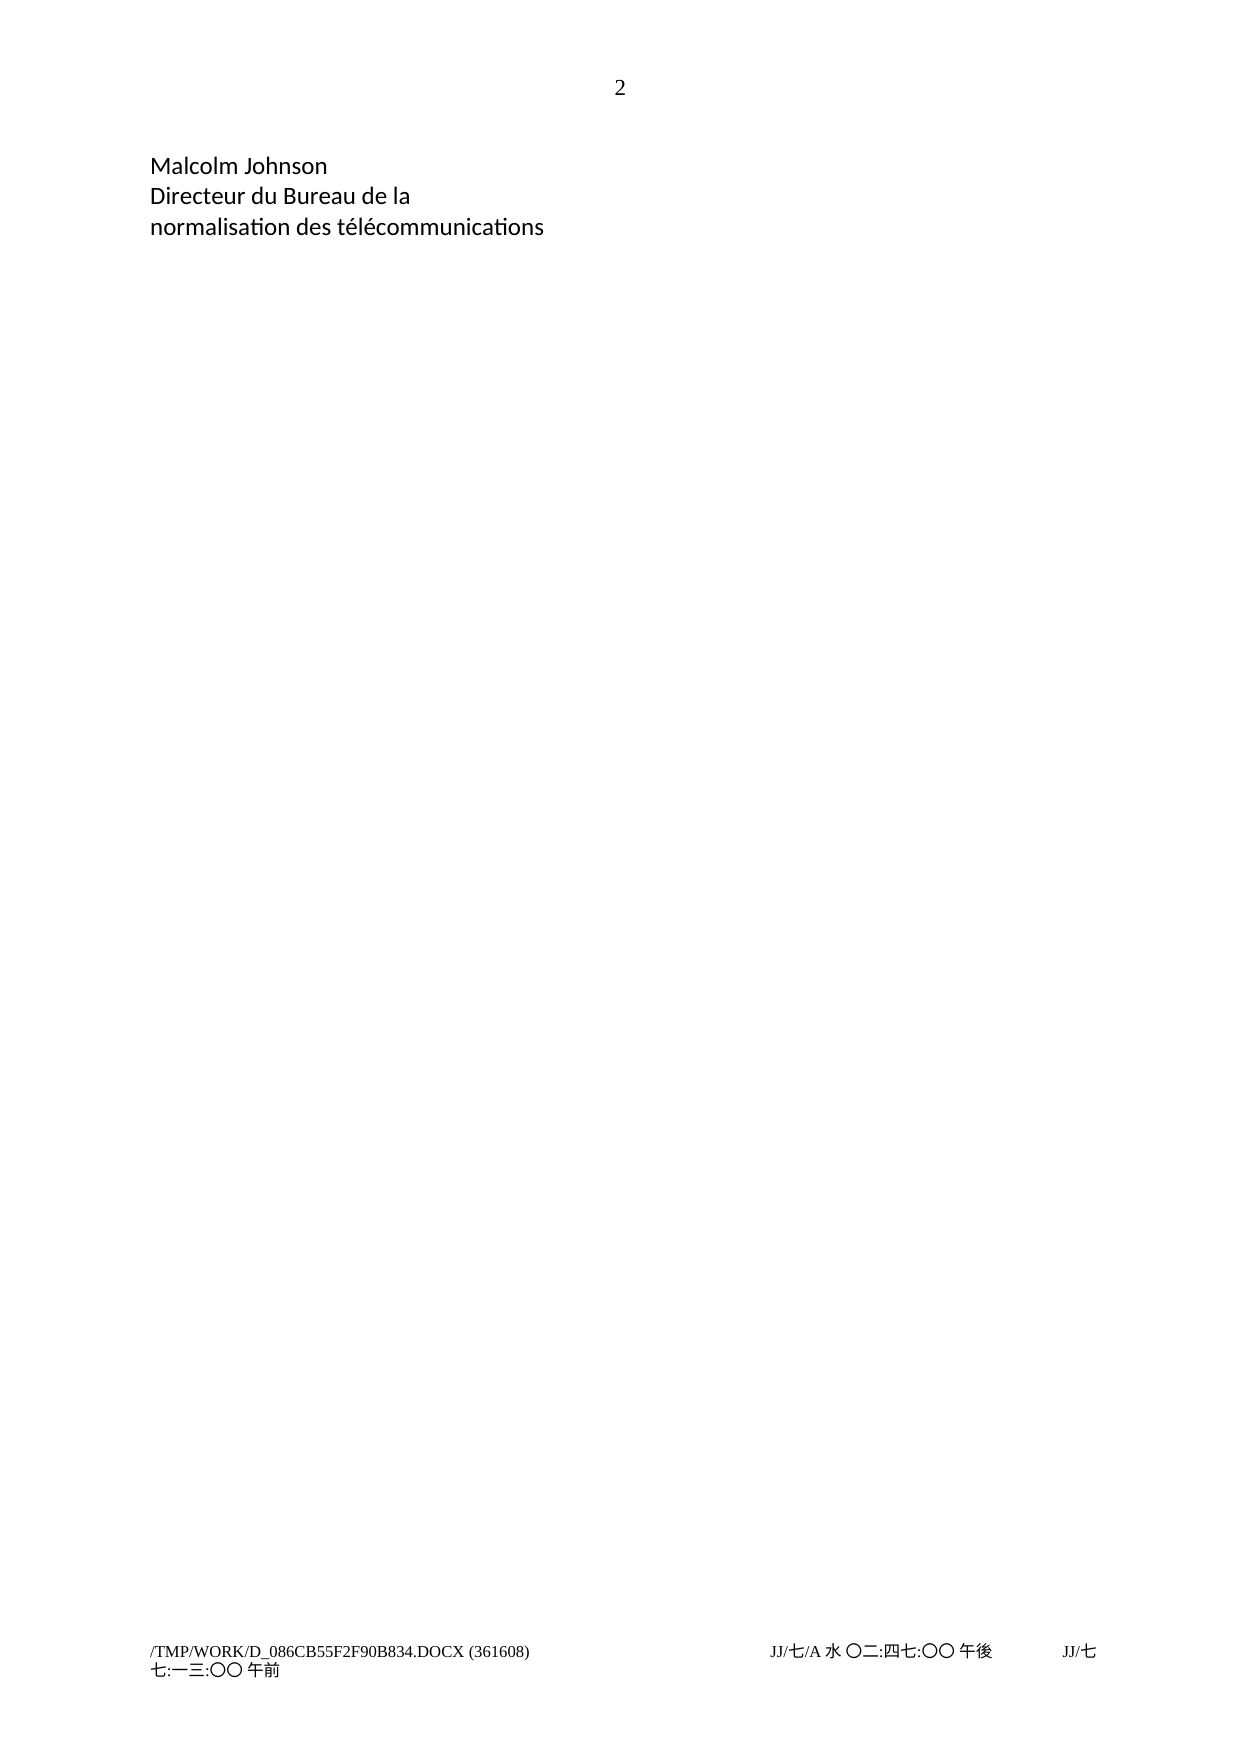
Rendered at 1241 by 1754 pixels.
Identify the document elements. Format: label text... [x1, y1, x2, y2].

text Malcolm Johnson Directeur du Bureau de la normalisation des télécommunications [150, 150, 1105, 242]
